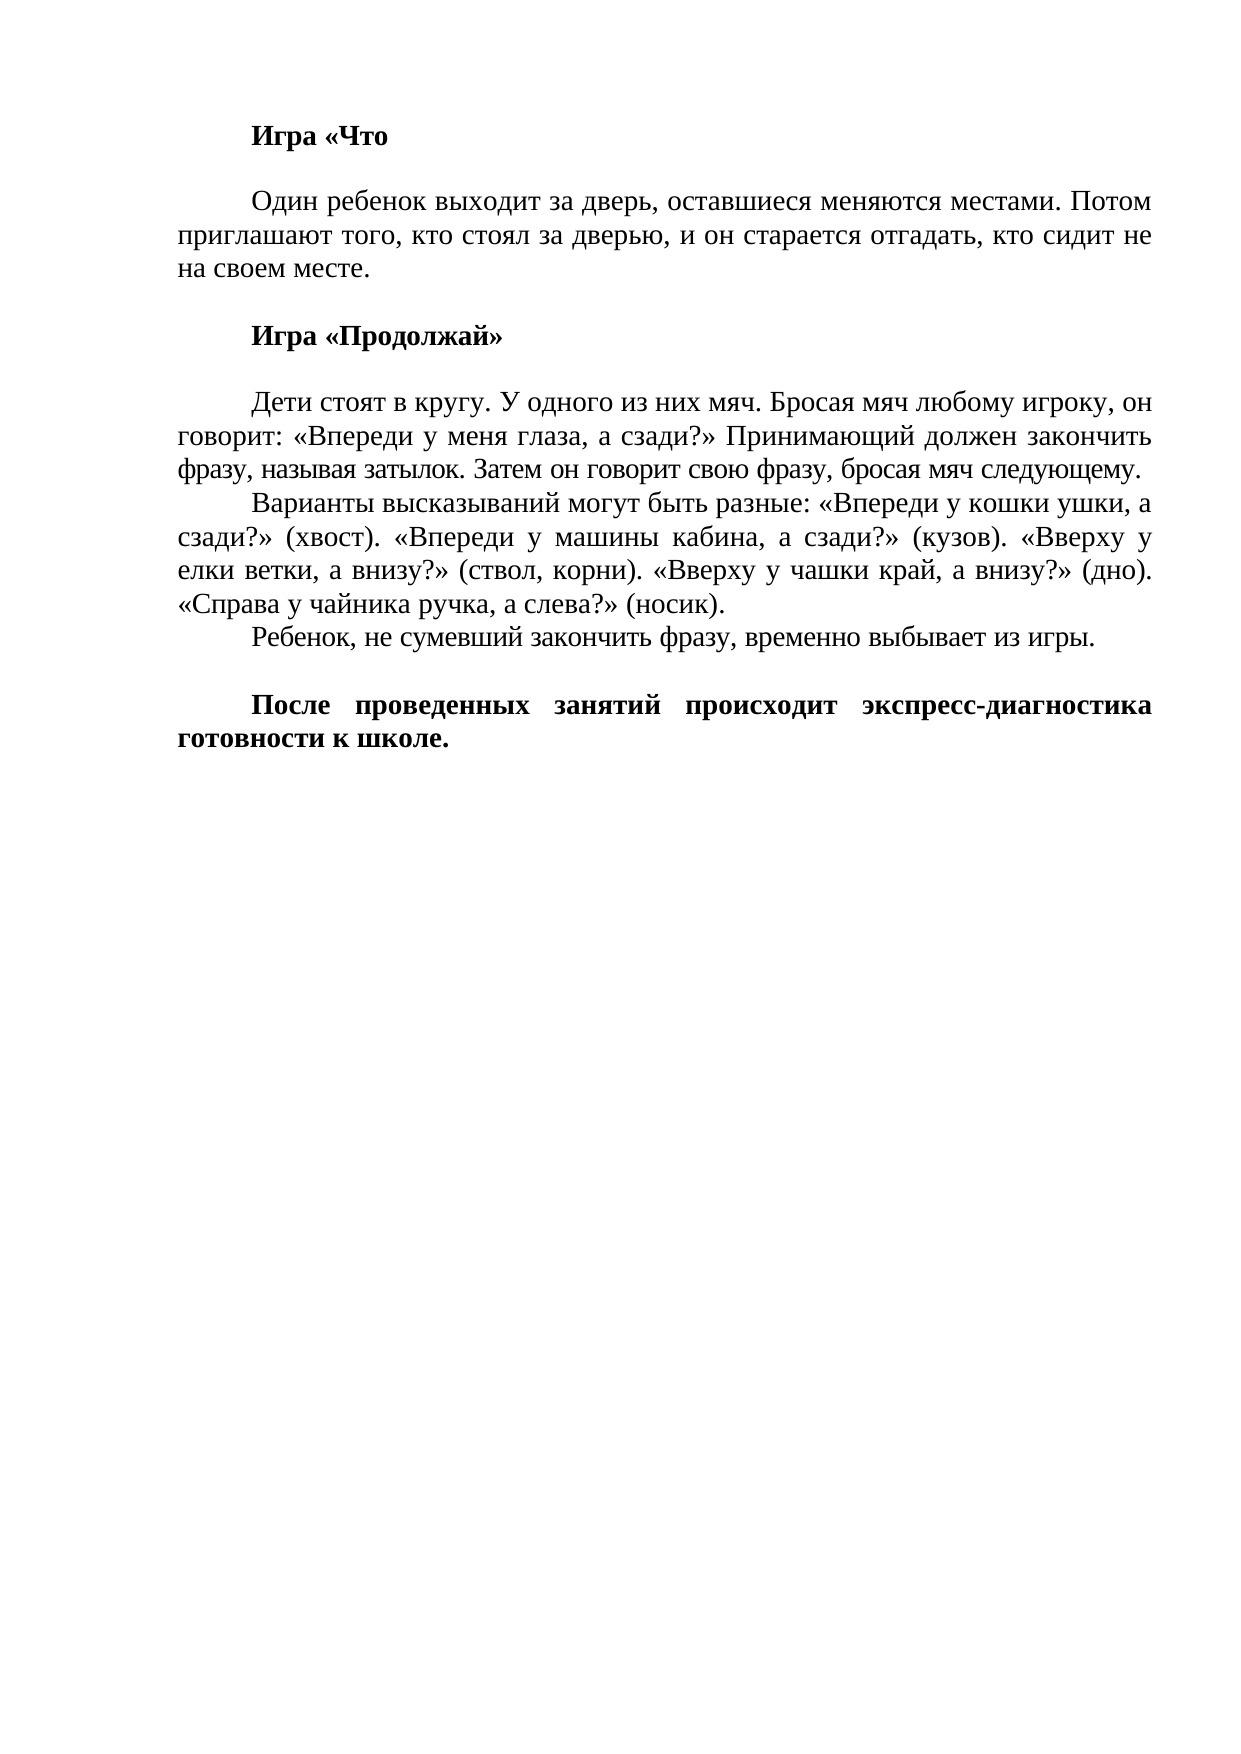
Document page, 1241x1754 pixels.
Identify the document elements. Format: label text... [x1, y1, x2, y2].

subtitle Игра «Продолжай» [251, 318, 1165, 351]
text Дети стоят в кругу. У одного из них мяч. Бросая мяч любому игроку, он говорит: «Впереди у меня глаза, а сзади?» Принимающий должен закончить фразу, называя затылок. Затем он говорит свою фразу, бросая мяч следующему. [177, 384, 1153, 485]
text Один ребенок выходит за дверь, оставшиеся меняются местами. Потом приглашают того, кто стоял за дверью, и он старается отгадать, кто сидит не на своем месте. [177, 183, 1152, 284]
text Варианты высказываний могут быть разные: «Впереди у кошки ушки, а сзади?» (хвост). «Впереди у машины кабина, а сзади?» (кузов). «Вверху у елки ветки, а внизу?» (ствол, корни). «Вверху у чашки край, а внизу?» (дно). «Справа у чайника ручка, а слева?» (носик). [177, 485, 1153, 619]
subtitle После проведенных занятий происходит экспресс-диагностика готовности к школе. [177, 687, 1152, 754]
text Ребенок, не сумевший закончить фразу, временно выбывает из игры. [251, 619, 1165, 653]
